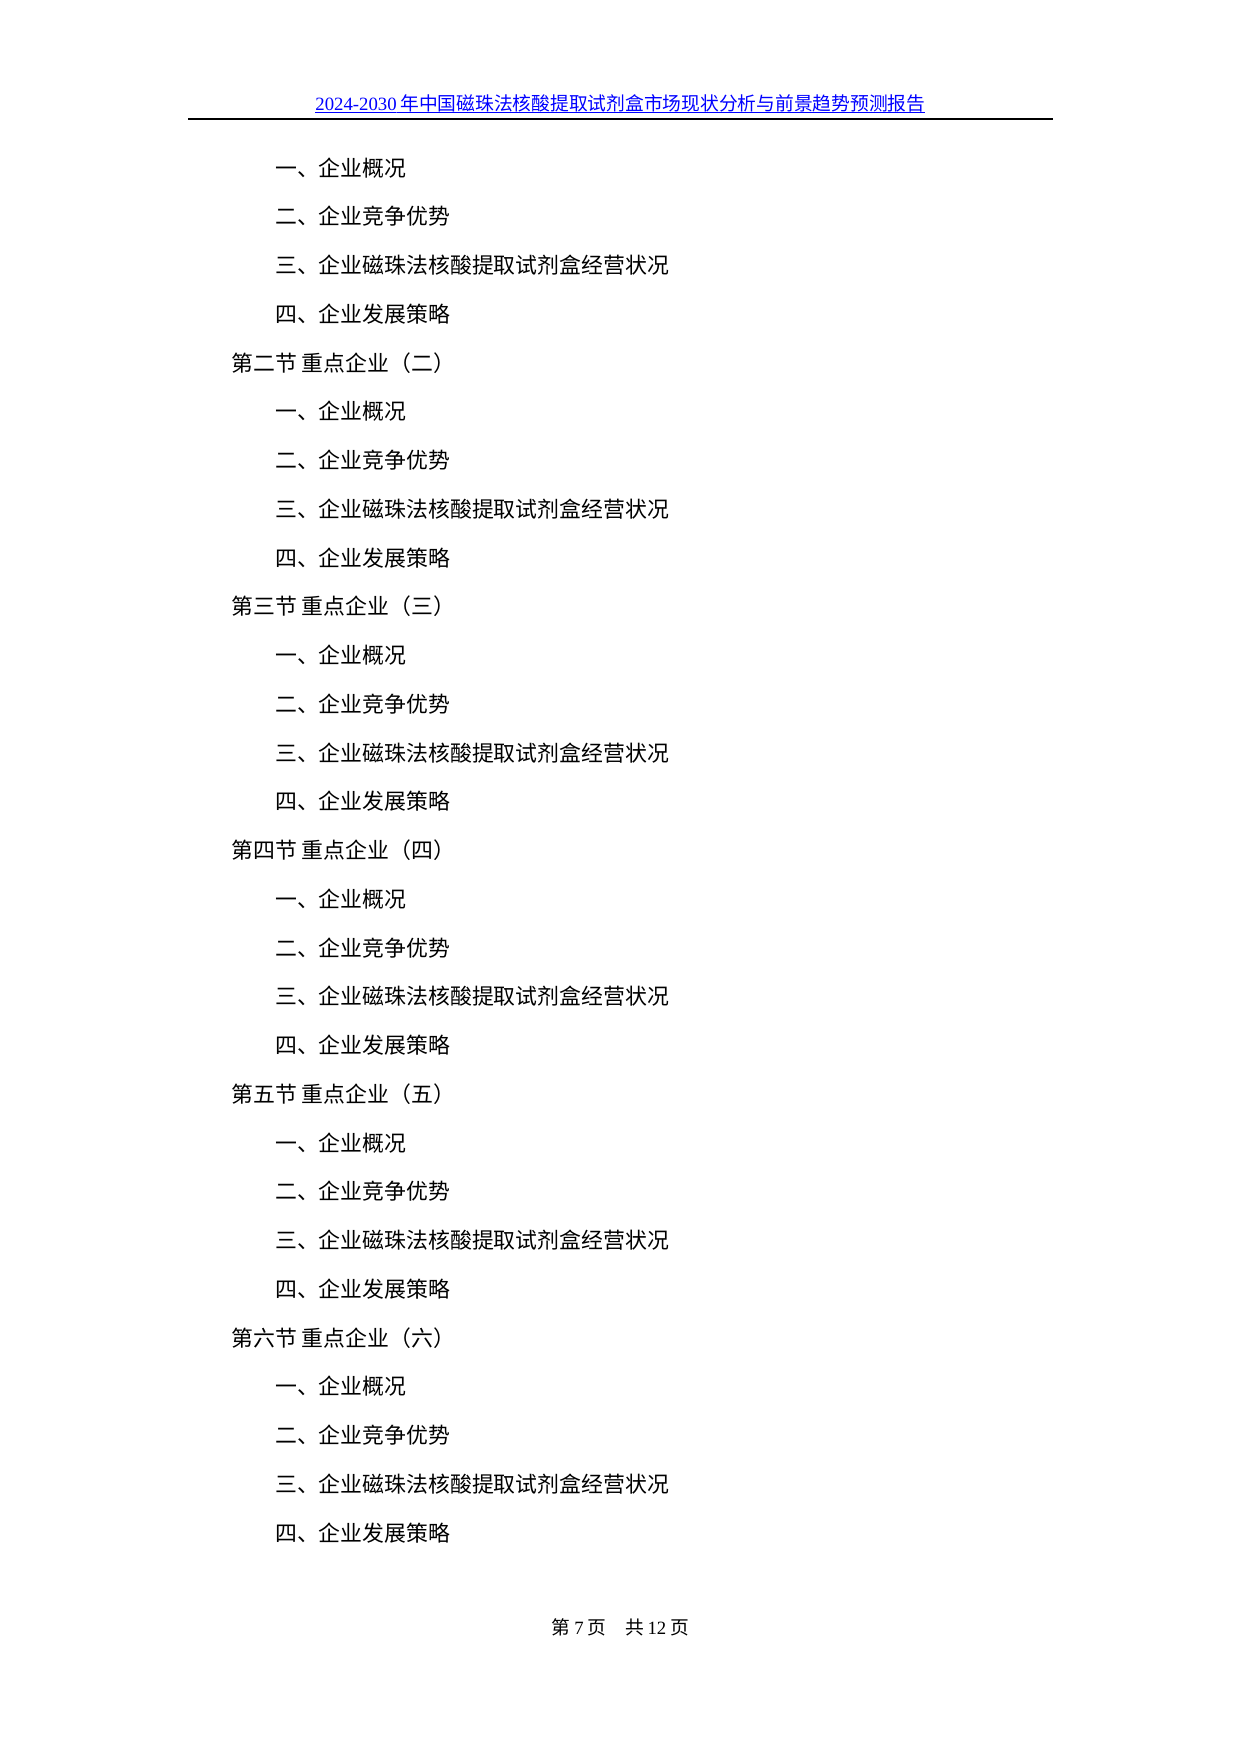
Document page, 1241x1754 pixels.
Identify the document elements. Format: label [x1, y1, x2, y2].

text [187, 150, 1053, 1548]
